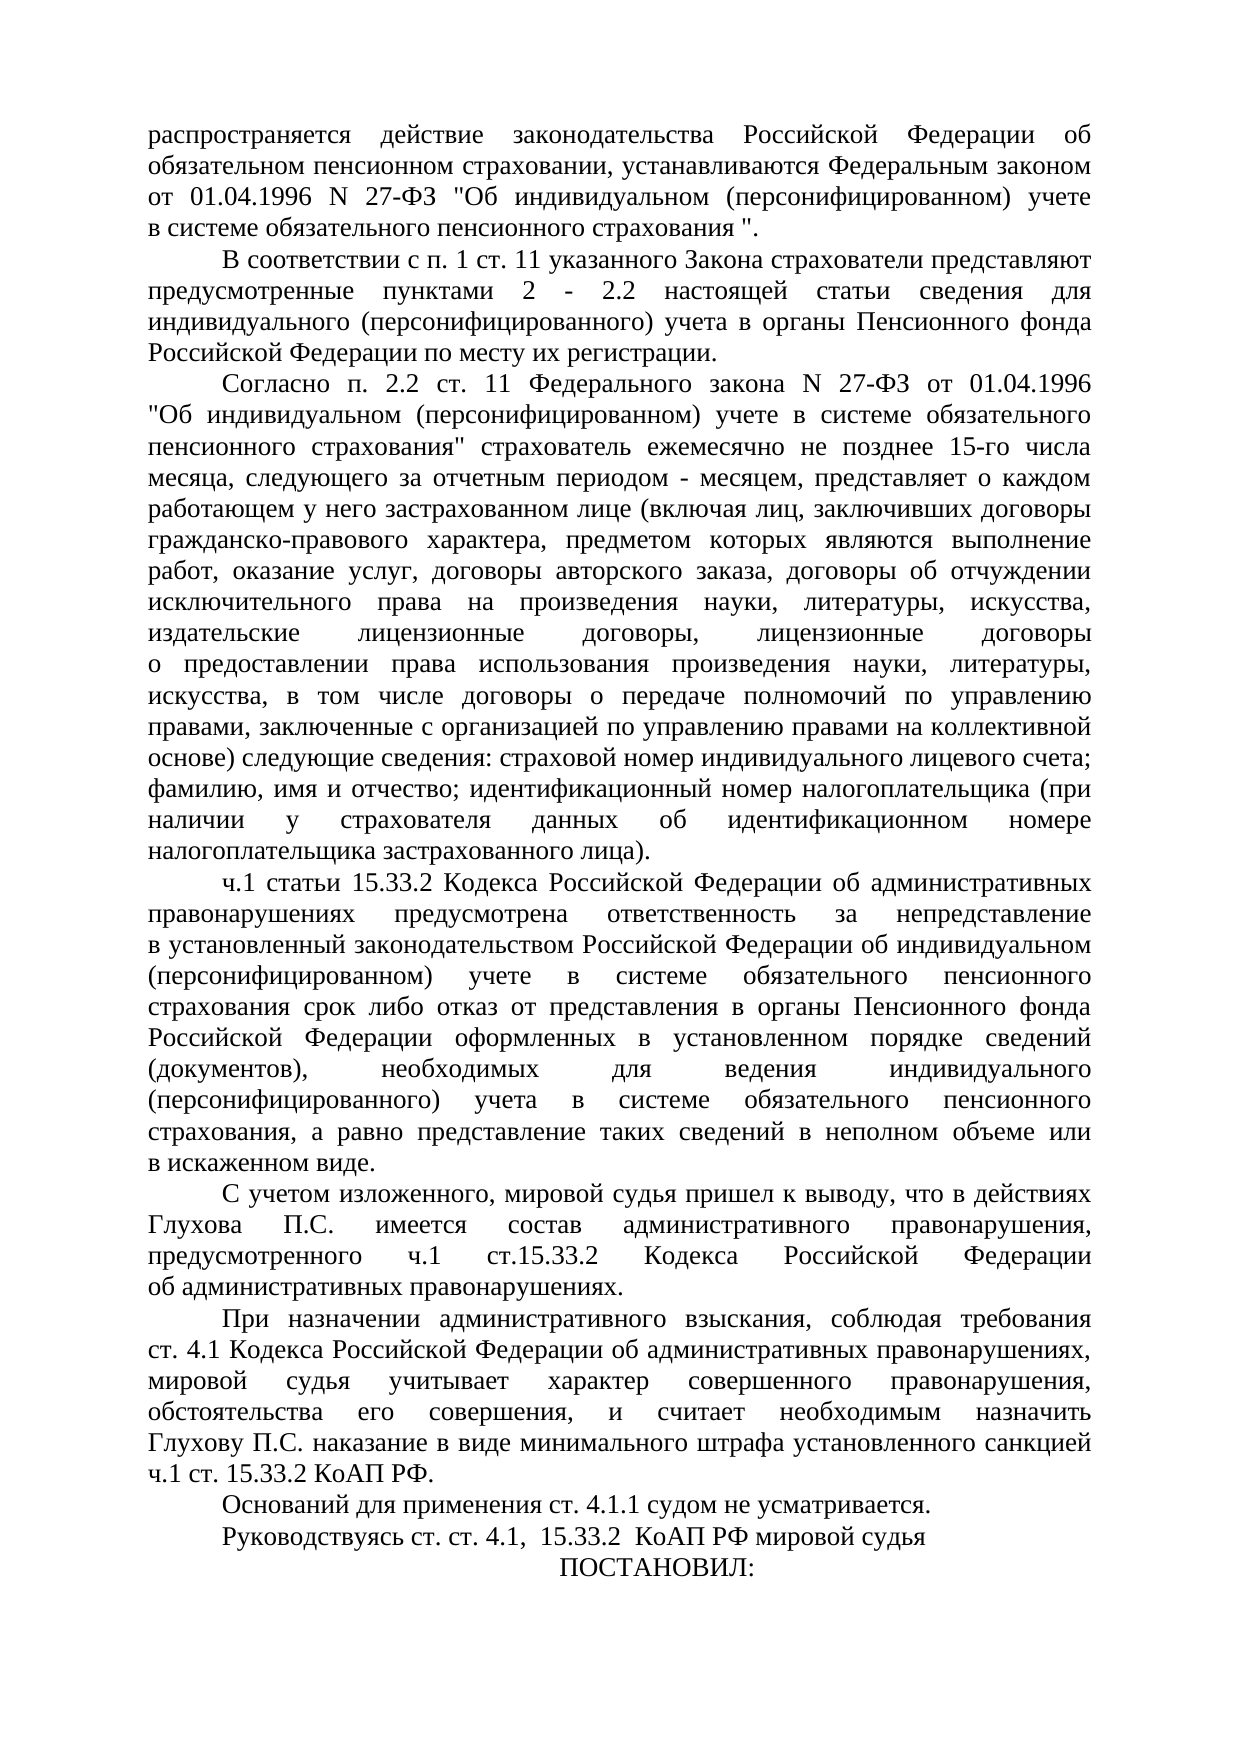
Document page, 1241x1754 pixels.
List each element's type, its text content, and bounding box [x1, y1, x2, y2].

text ПОСТАНОВИЛ: [148, 1551, 1092, 1582]
text ч.1 статьи 15.33.2 Кодекса Российской Федерации об административных правонарушениях предусмотрена ответственность за непредставление в установленный законодательством Российской Федерации об индивидуальном (персонифицированном) учете в системе обязательного пенсионного страхования срок либо отказ от представления в органы Пенсионного фонда Российской Федерации оформленных в установленном порядке сведений (документов), необходимых для ведения индивидуального (персонифицированного) учета в системе обязательного пенсионного страхования, а равно представление таких сведений в неполном объеме или в искаженном виде. [148, 866, 1092, 1177]
text Оснований для применения ст. 4.1.1 судом не усматривается. [148, 1488, 1092, 1520]
text Согласно п. 2.2 ст. 11 Федерального закона N 27-ФЗ от 01.04.1996 "Об индивидуальном (персонифицированном) учете в системе обязательного пенсионного страхования" страхователь ежемесячно не позднее 15-го числа месяца, следующего за отчетным периодом - месяцем, представляет о каждом работающем у него застрахованном лице (включая лиц, заключивших договоры гражданско-правового характера, предметом которых являются выполнение работ, оказание услуг, договоры авторского заказа, договоры об отчуждении исключительного права на произведения науки, литературы, искусства, издательские лицензионные договоры, лицензионные договоры о предоставлении права использования произведения науки, литературы, искусства, в том числе договоры о передаче полномочий по управлению правами, заключенные с организацией по управлению правами на коллективной основе) следующие сведения: страховой номер индивидуального лицевого счета; фамилию, имя и отчество; идентификационный номер налогоплательщика (при наличии у страхователя данных об идентификационном номере налогоплательщика застрахованного лица). [148, 367, 1092, 866]
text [148, 118, 1092, 243]
text Руководствуясь ст. ст. 4.1, 15.33.2 КоАП РФ мировой судья [148, 1520, 1092, 1551]
text С учетом изложенного, мировой судья пришел к выводу, что в действиях Глухова П.С. имеется состав административного правонарушения, предусмотренного ч.1 ст.15.33.2 Кодекса Российской Федерации об административных правонарушениях. [148, 1177, 1092, 1302]
text При назначении административного взыскания, соблюдая требования ст. 4.1 Кодекса Российской Федерации об административных правонарушениях, мировой судья учитывает характер совершенного правонарушения, обстоятельства его совершения, и считает необходимым назначить Глухову П.С. наказание в виде минимального штрафа установленного санкцией ч.1 ст. 15.33.2 КоАП РФ. [148, 1302, 1092, 1488]
text В соответствии с п. 1 ст. 11 указанного Закона страхователи представляют предусмотренные пунктами 2 - 2.2 настоящей статьи сведения для индивидуального (персонифицированного) учета в органы Пенсионного фонда Российской Федерации по месту их регистрации. [148, 243, 1092, 367]
